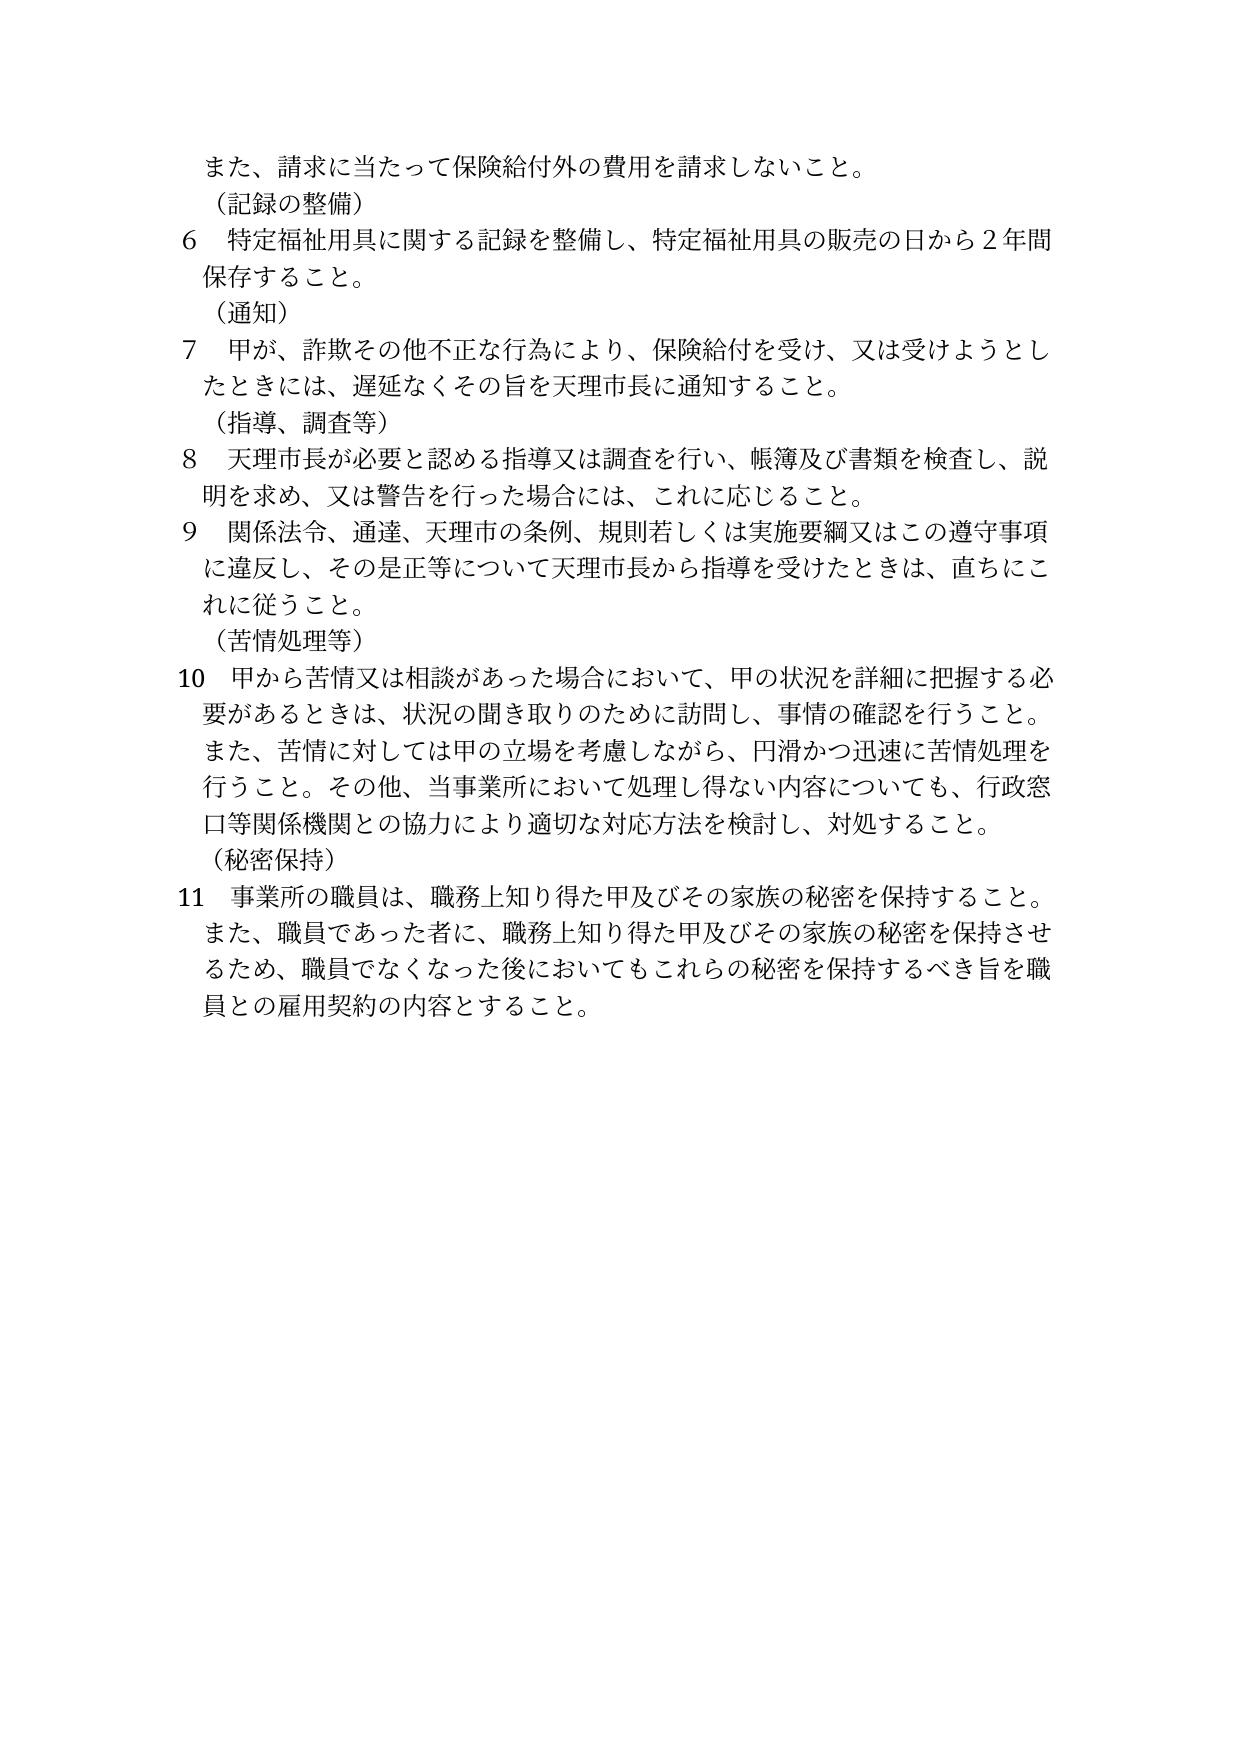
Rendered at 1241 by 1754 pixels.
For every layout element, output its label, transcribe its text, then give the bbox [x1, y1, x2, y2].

text （苦情処理等） [177, 622, 1063, 658]
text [177, 148, 1063, 184]
text 明を求め、又は警告を行った場合には、これに応じること。 [202, 476, 1077, 512]
text ８ 天理市長が必要と認める指導又は調査を行い、帳簿及び書類を検査し、説 [177, 439, 1077, 476]
text れに従うこと。 [202, 585, 1063, 622]
text ７ 甲が、詐欺その他不正な行為により、保険給付を受け、又は受けようとしたときには、遅延なくその旨を天理市長に通知すること。 [177, 330, 1063, 403]
text （指導、調査等） [177, 403, 1063, 439]
text ６ 特定福祉用具に関する記録を整備し、特定福祉用具の販売の日から２年間保存すること。 [177, 221, 1063, 294]
text ９ 関係法令、通達、天理市の条例、規則若しくは実施要綱又はこの遵守事項 [177, 512, 1063, 549]
text （秘密保持） [199, 841, 1063, 877]
text （通知） [177, 294, 1063, 330]
text に違反し、その是正等について天理市長から指導を受けたときは、直ちにこ [202, 549, 1063, 585]
text 10 甲から苦情又は相談があった場合において、甲の状況を詳細に把握する必要があるときは、状況の聞き取りのために訪問し、事情の確認を行うこと。また、苦情に対しては甲の立場を考慮しながら、円滑かつ迅速に苦情処理を行うこと。その他、当事業所において処理し得ない内容についても、行政窓口等関係機関との協力により適切な対応方法を検討し、対処すること。 [177, 658, 1063, 841]
text 11 事業所の職員は、職務上知り得た甲及びその家族の秘密を保持すること。また、職員であった者に、職務上知り得た甲及びその家族の秘密を保持させるため、職員でなくなった後においてもこれらの秘密を保持するべき旨を職員との雇用契約の内容とすること。 [177, 877, 1063, 1023]
text （記録の整備） [177, 184, 1063, 221]
